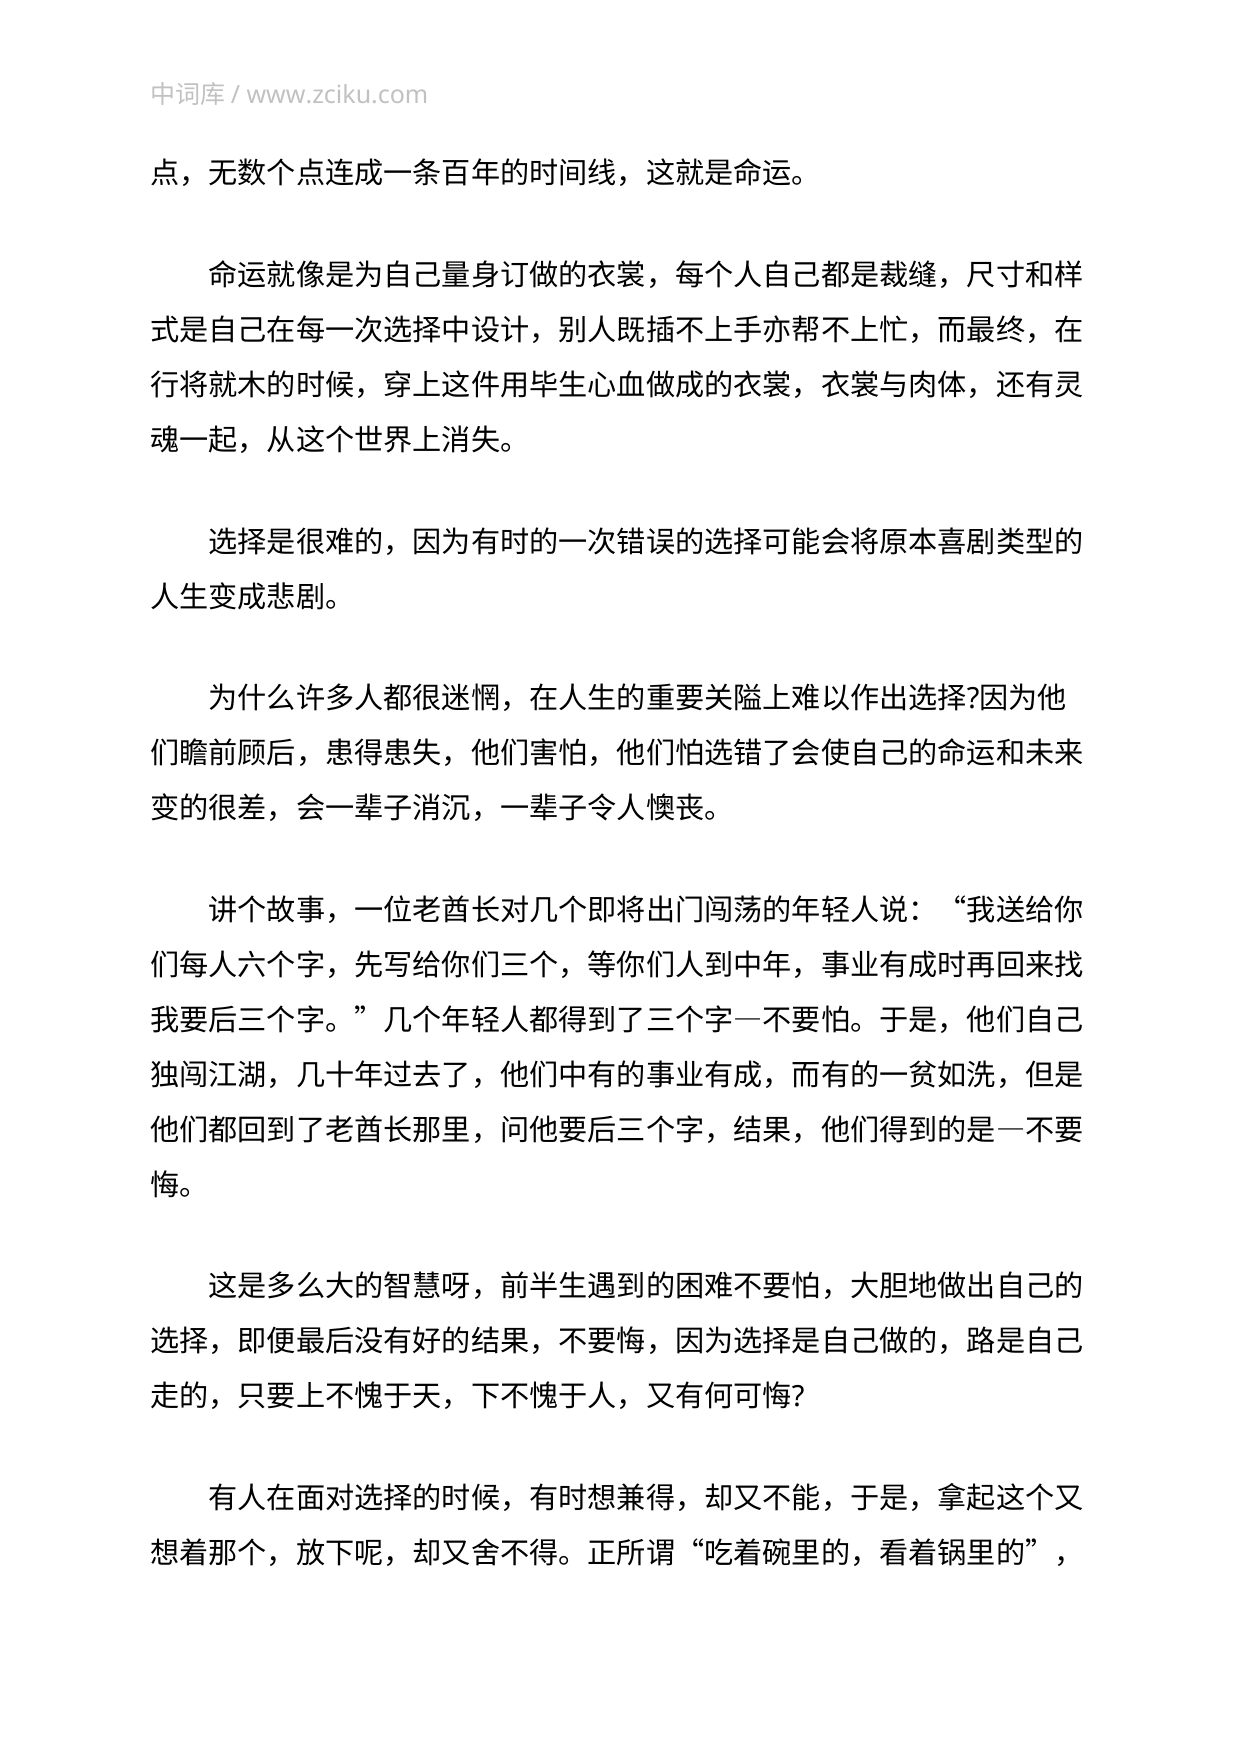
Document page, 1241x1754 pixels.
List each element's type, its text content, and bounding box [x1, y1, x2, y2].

text 命运就像是为自己量身订做的衣裳，每个人自己都是裁缝，尺寸和样式是自己在每一次选择中设计，别人既插不上手亦帮不上忙，而最终，在行将就木的时候，穿上这件用毕生心血做成的衣裳，衣裳与肉体，还有灵魂一起，从这个世界上消失。 [150, 252, 1090, 459]
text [150, 1474, 1090, 1572]
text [150, 150, 1090, 192]
text 讲个故事，一位老酋长对几个即将出门闯荡的年轻人说：“我送给你们每人六个字，先写给你们三个，等你们人到中年，事业有成时再回来找我要后三个字。”几个年轻人都得到了三个字―不要怕。于是，他们自己独闯江湖，几十年过去了，他们中有的事业有成，而有的一贫如洗，但是他们都回到了老酋长那里，问他要后三个字，结果，他们得到的是―不要悔。 [150, 887, 1090, 1203]
text 为什么许多人都很迷惘，在人生的重要关隘上难以作出选择?因为他们瞻前顾后，患得患失，他们害怕，他们怕选错了会使自己的命运和未来变的很差，会一辈子消沉，一辈子令人懊丧。 [150, 675, 1090, 827]
text 这是多么大的智慧呀，前半生遇到的困难不要怕，大胆地做出自己的选择，即便最后没有好的结果，不要悔，因为选择是自己做的，路是自己走的，只要上不愧于天，下不愧于人，又有何可悔? [150, 1263, 1090, 1415]
text 选择是很难的，因为有时的一次错误的选择可能会将原本喜剧类型的人生变成悲剧。 [150, 518, 1090, 615]
